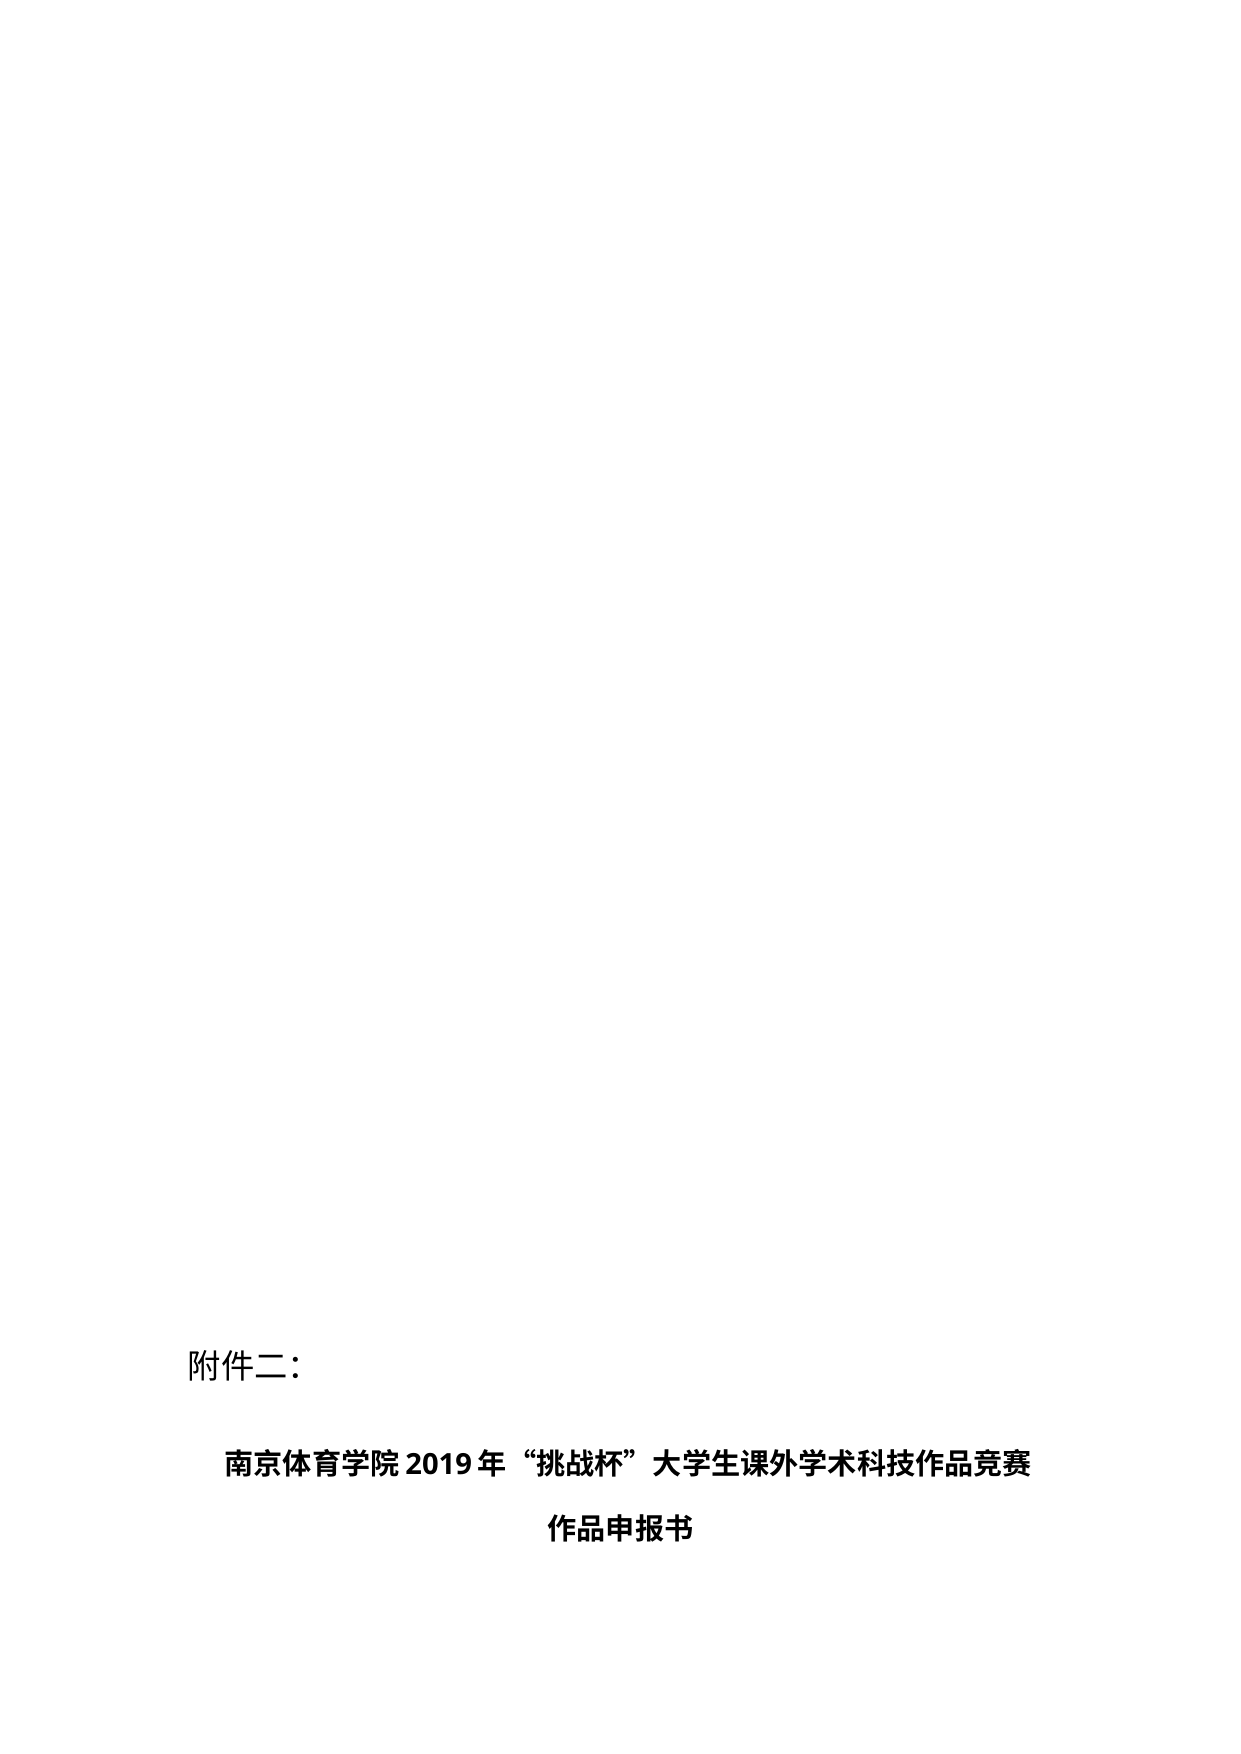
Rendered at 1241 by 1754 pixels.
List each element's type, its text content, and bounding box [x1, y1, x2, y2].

text 附件二： [187, 1332, 1041, 1397]
text 作品申报书 [187, 1494, 1053, 1559]
text 南京体育学院2019年“挑战杯”大学生课外学术科技作品竞赛 [150, 1429, 1106, 1494]
